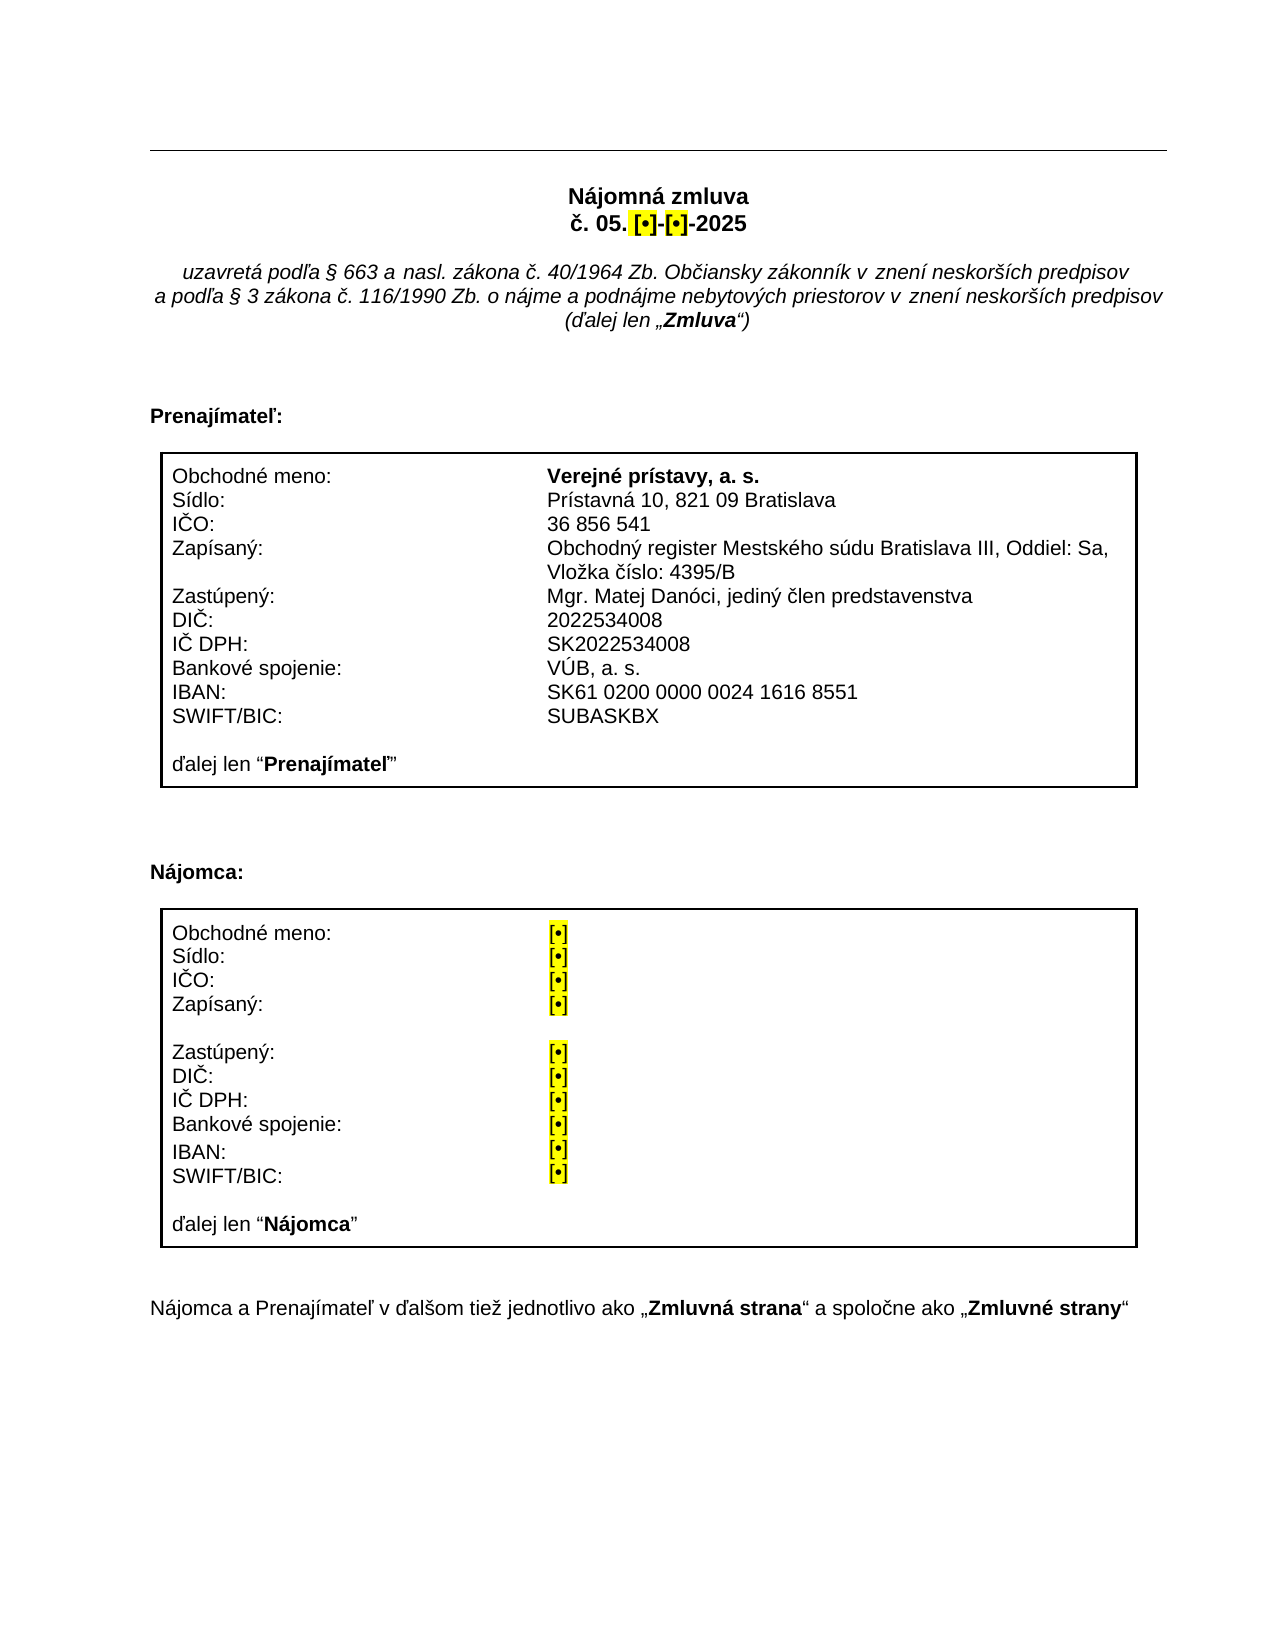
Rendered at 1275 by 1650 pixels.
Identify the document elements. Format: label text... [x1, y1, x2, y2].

text (ďalej len „Zmluva“) [150, 308, 1167, 332]
text Nájomca: [150, 860, 1167, 884]
table_header Obchodné meno: Sídlo: IČO: Zapísaný: Zastúpený: DIČ: IČ DPH: Bankové spojenie: IBAN: SWIFT/BIC: ďalej len “Nájomca” [163, 910, 537, 1246]
text Nájomca a Prenajímateľ v ďalšom tiež jednotlivo ako „Zmluvná strana“ a spoločne ako „Zmluvné strany“ [150, 1296, 1167, 1320]
text Prenajímateľ: [150, 404, 1167, 428]
text č. 05. [•]-[•]-2025 [688, 210, 1167, 236]
text Nájomná zmluva [150, 183, 1167, 210]
text č. 05. [•]-[•]-2025 [150, 210, 628, 236]
table_header Obchodné meno: Verejné prístavy, a. s. Sídlo: Prístavná 10, 821 09 Bratislava IČO: 36 856 541 Zapísaný: Obchodný register Mestského súdu Bratislava III, Oddiel: Sa, Vložka číslo: 4395/B Zastúpený: Mgr. Matej Danóci, jediný člen predstavenstva DIČ: 2022534008 IČ DPH: SK2022534008 Bankové spojenie: VÚB, a. s. IBAN: SK61 0200 0000 0024 1616 8551 SWIFT/BIC: SUBASKBX ďalej len “Prenajímateľ” [163, 454, 1135, 786]
text uzavretá podľa § 663 a nasl. zákona č. 40/1964 Zb. Občiansky zákonník v znení neskorších predpisov a podľa § 3 zákona č. 116/1990 Zb. o nájme a podnájme nebytových priestorov v znení neskorších predpisov [150, 260, 1167, 308]
table_header [•] [•] [•] [•] [•] [•] [•] [•] [•] [•] [538, 910, 1135, 1246]
